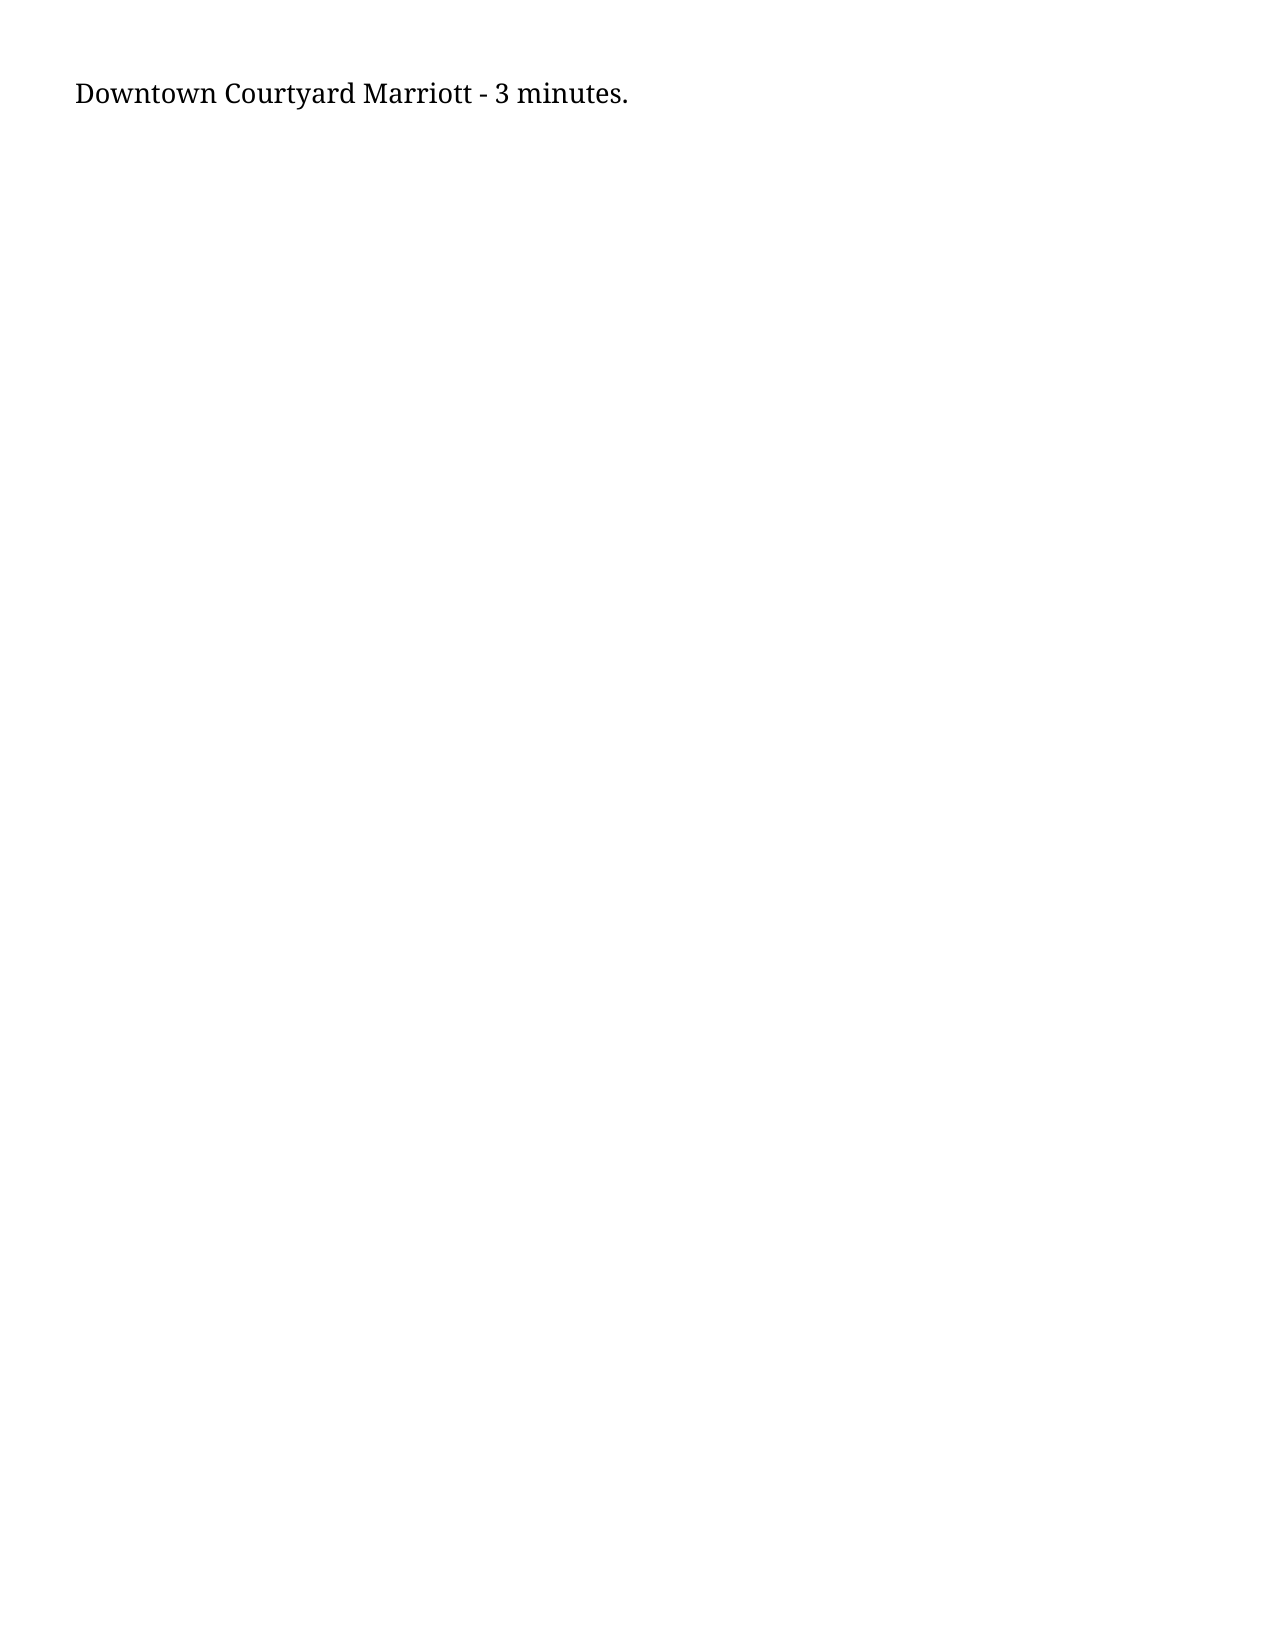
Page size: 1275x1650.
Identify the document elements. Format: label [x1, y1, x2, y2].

text [75, 75, 1210, 112]
